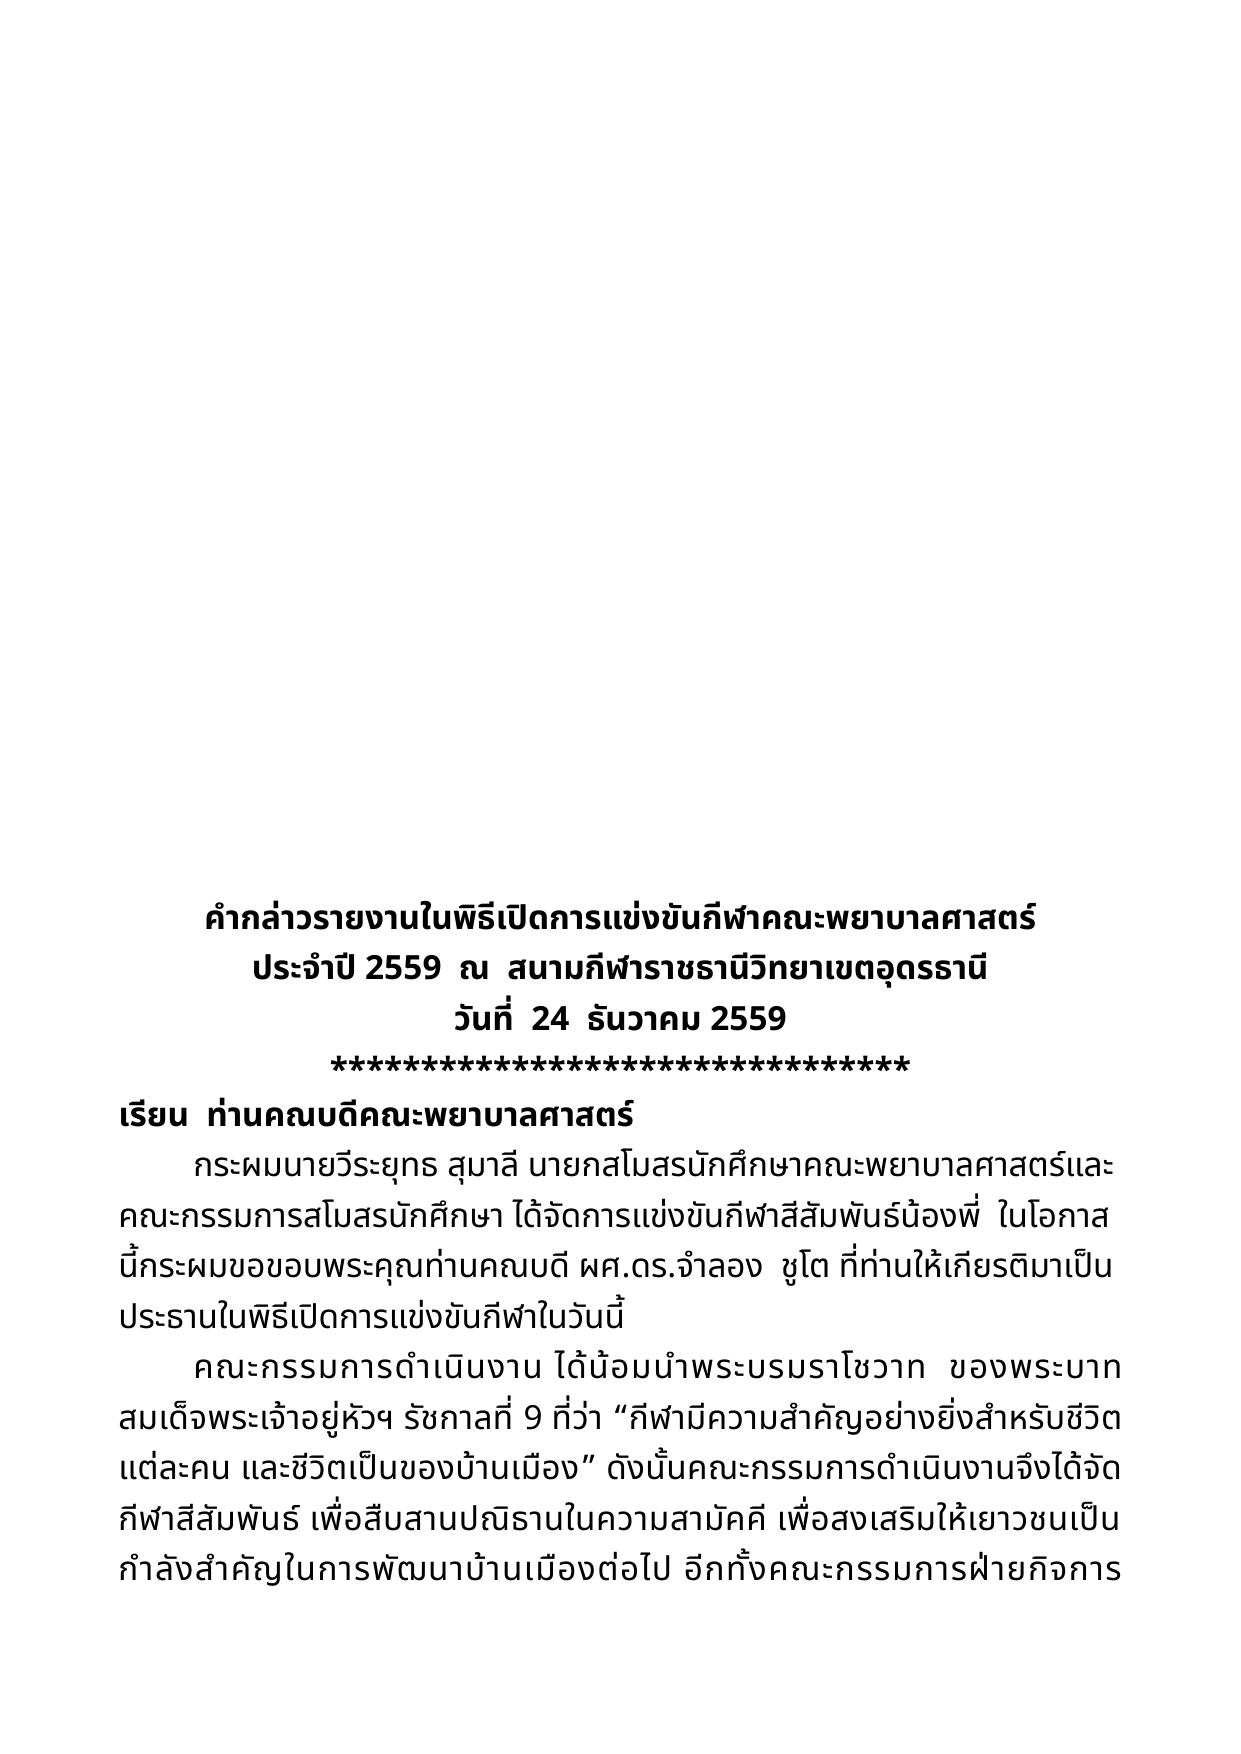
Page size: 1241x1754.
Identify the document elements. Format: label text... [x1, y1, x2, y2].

text เรียน ท่านคณบดีคณะพยาบาลศาสตร์ [118, 1091, 1122, 1141]
text กระผมนายวีระยุทธ สุมาลี นายกสโมสรนักศึกษาคณะพยาบาลศาสตร์และคณะกรรมการสโมสรนักศึกษา ได้จัดการแข่งขันกีฬาสีสัมพันธ์น้องพี่ ในโอกาสนี้กระผมขอขอบพระคุณท่านคณบดี ผศ.ดร.จำลอง ชูโต ที่ท่านให้เกียรติมาเป็นประธานในพิธีเปิดการแข่งขันกีฬาในวันนี้ [118, 1141, 1122, 1343]
text วันที่ 24 ธันวาคม 2559 [118, 995, 1122, 1045]
text ******************************** [118, 1045, 1122, 1091]
text คำกล่าวรายงานในพิธีเปิดการแข่งขันกีฬาคณะพยาบาลศาสตร์ [118, 894, 1122, 944]
text ประจำปี 2559 ณ สนามกีฬาราชธานีวิทยาเขตอุดรธานี [118, 944, 1122, 995]
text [118, 1343, 1122, 1595]
